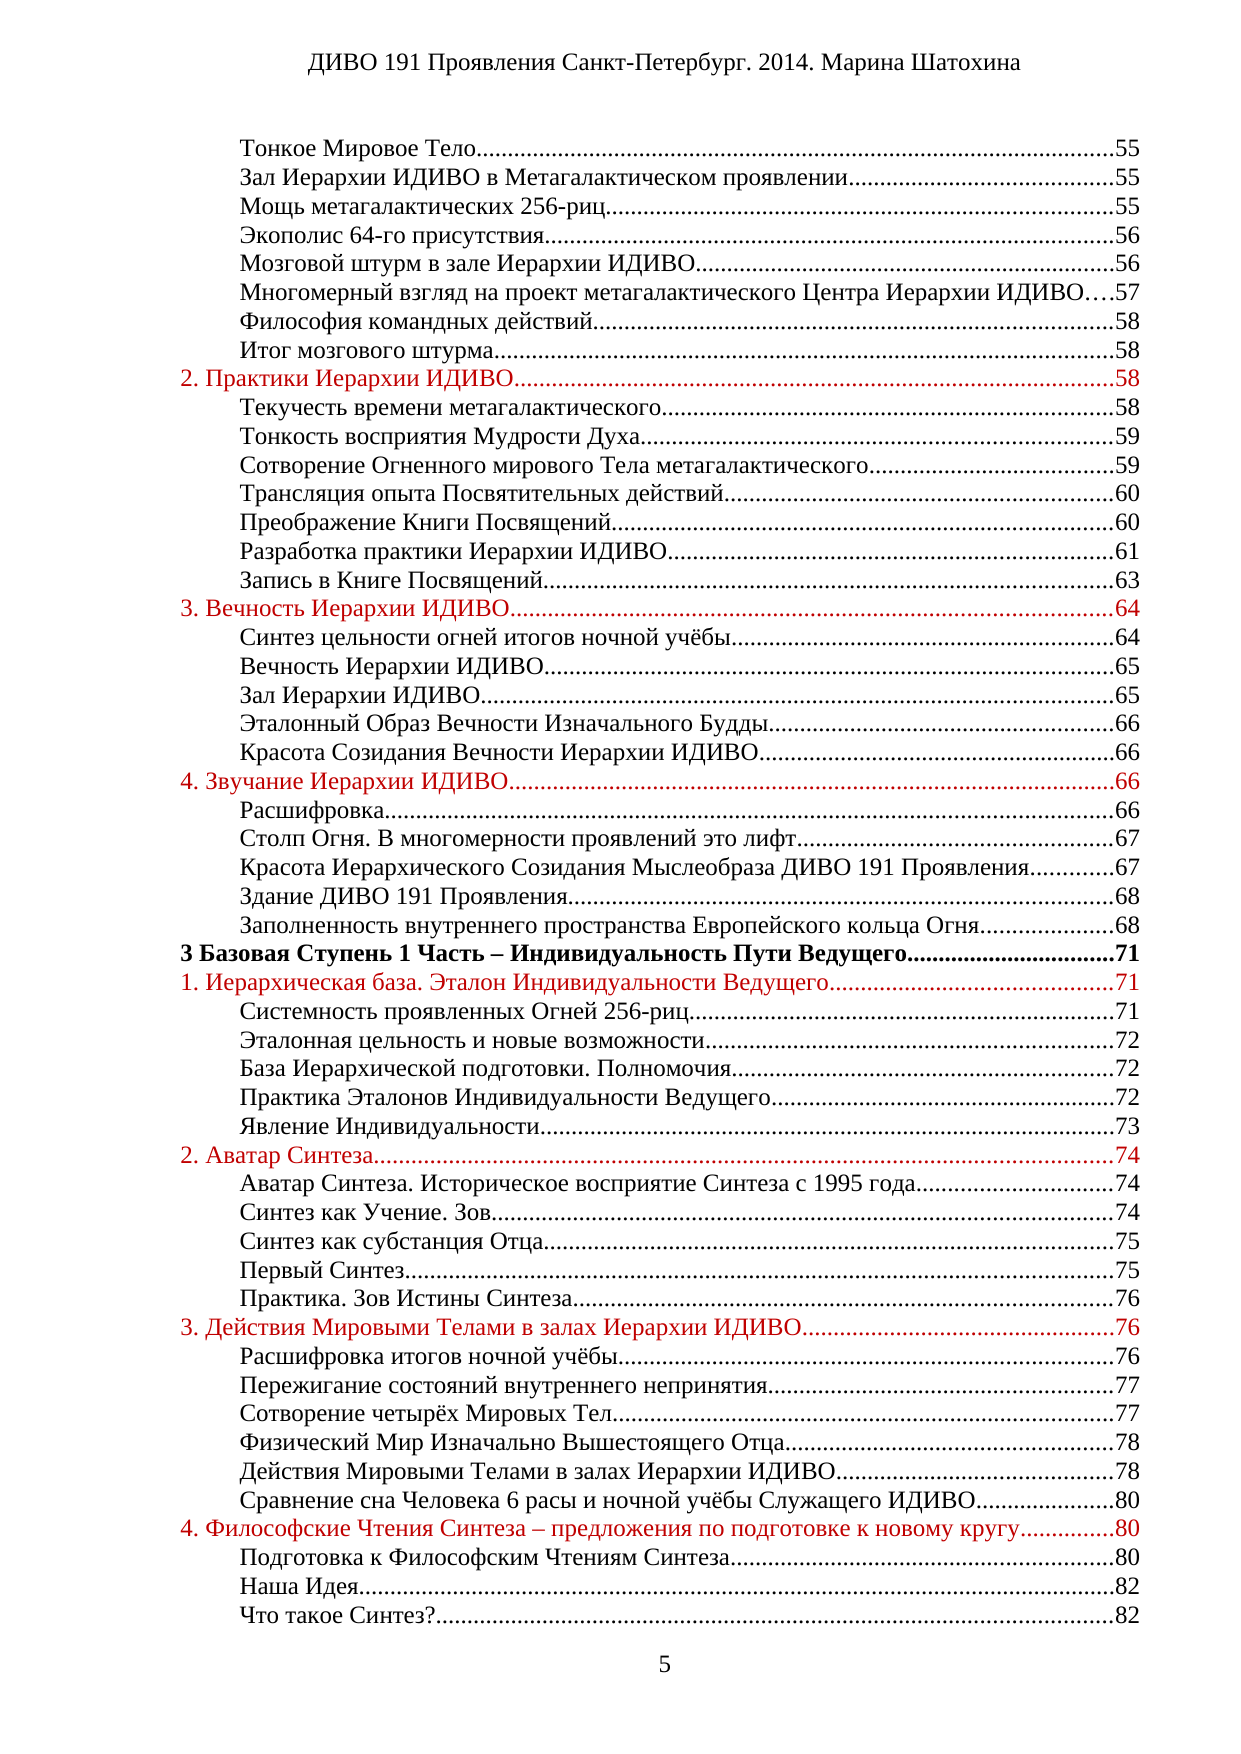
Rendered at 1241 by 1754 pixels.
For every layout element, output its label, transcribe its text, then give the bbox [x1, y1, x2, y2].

text Трансляция опыта Посвятительных действий 60 [165, 478, 1149, 507]
text Разработка практики Иерархии ИДИВО 61 [165, 536, 1149, 565]
text Системность проявленных Огней 256-риц 71 [165, 996, 1149, 1025]
text Запись в Книге Посвящений 63 [165, 565, 1149, 593]
text Подготовка к Философским Чтениям Синтеза 80 [165, 1542, 1149, 1571]
text 4. Философские Чтения Синтеза – предложения по подготовке к новому кругу 80 [106, 1513, 1149, 1542]
text Многомерный взгляд на проект метагалактического Центра Иерархии ИДИВО 57 [165, 277, 1149, 306]
text Тонкое Мировое Тело 55 [165, 133, 1149, 162]
text Пережигание состояний внутреннего непринятия 77 [165, 1370, 1149, 1398]
text 2. Практики Иерархии ИДИВО 58 [106, 363, 1149, 392]
text Расшифровка 66 [165, 795, 1149, 823]
text 3. Вечность Иерархии ИДИВО 64 [106, 593, 1149, 622]
text Экополис 64-го присутствия 56 [165, 220, 1149, 248]
text Аватар Синтеза. Историческое восприятие Синтеза с 1995 года 74 [165, 1168, 1149, 1197]
text Наша Идея 82 [165, 1571, 1149, 1600]
text Что такое Синтез? 82 [165, 1600, 1149, 1628]
text База Иерархической подготовки. Полномочия 72 [165, 1053, 1149, 1082]
text 3 Базовая Ступень 1 Часть – Индивидуальность Пути Ведущего 71 [106, 938, 1148, 967]
text Синтез как субстанция Отца 75 [165, 1226, 1149, 1255]
text Зал Иерархии ИДИВО в Метагалактическом проявлении 55 [165, 162, 1149, 191]
text Практика Эталонов Индивидуальности Ведущего 72 [165, 1082, 1149, 1111]
text Сравнение сна Человека 6 расы и ночной учёбы Служащего ИДИВО 80 [165, 1485, 1149, 1513]
text Зал Иерархии ИДИВО 65 [165, 680, 1149, 708]
text Красота Созидания Вечности Иерархии ИДИВО 66 [165, 737, 1149, 766]
text Физический Мир Изначально Вышестоящего Отца 78 [165, 1427, 1149, 1456]
text Философия командных действий 58 [165, 306, 1149, 335]
text Итог мозгового штурма 58 [165, 335, 1149, 363]
text 3. Действия Мировыми Телами в залах Иерархии ИДИВО 76 [106, 1312, 1149, 1341]
text Здание ДИВО 191 Проявления 68 [165, 881, 1149, 910]
text 4. Звучание Иерархии ИДИВО 66 [106, 766, 1149, 795]
text Эталонная цельность и новые возможности 72 [165, 1025, 1149, 1053]
text Сотворение четырёх Мировых Тел 77 [165, 1398, 1149, 1427]
text Синтез цельности огней итогов ночной учёбы 64 [165, 622, 1149, 651]
text Эталонный Образ Вечности Изначального Будды 66 [165, 708, 1149, 737]
text Вечность Иерархии ИДИВО 65 [165, 651, 1149, 680]
text Заполненность внутреннего пространства Европейского кольца Огня 68 [165, 910, 1149, 938]
text Мозговой штурм в зале Иерархии ИДИВО 56 [165, 248, 1149, 277]
text Преображение Книги Посвящений 60 [165, 507, 1149, 536]
text Текучесть времени метагалактического 58 [165, 392, 1149, 421]
text Явление Индивидуальности 73 [165, 1111, 1149, 1140]
text Первый Синтез 75 [165, 1255, 1149, 1283]
text Сотворение Огненного мирового Тела метагалактического 59 [165, 450, 1149, 478]
text 1. Иерархическая база. Эталон Индивидуальности Ведущего 71 [106, 967, 1149, 996]
text Действия Мировыми Телами в залах Иерархии ИДИВО 78 [165, 1456, 1149, 1485]
text 2. Аватар Синтеза 74 [106, 1140, 1149, 1168]
text Мощь метагалактических 256-риц 55 [165, 191, 1149, 220]
text Столп Огня. В многомерности проявлений это лифт 67 [165, 823, 1149, 852]
text Синтез как Учение. Зов 74 [165, 1197, 1149, 1226]
text Расшифровка итогов ночной учёбы 76 [165, 1341, 1149, 1370]
text Красота Иерархического Созидания Мыслеобраза ДИВО 191 Проявления 67 [165, 852, 1149, 881]
text Тонкость восприятия Мудрости Духа 59 [165, 421, 1149, 450]
text Практика. Зов Истины Синтеза 76 [165, 1283, 1149, 1312]
